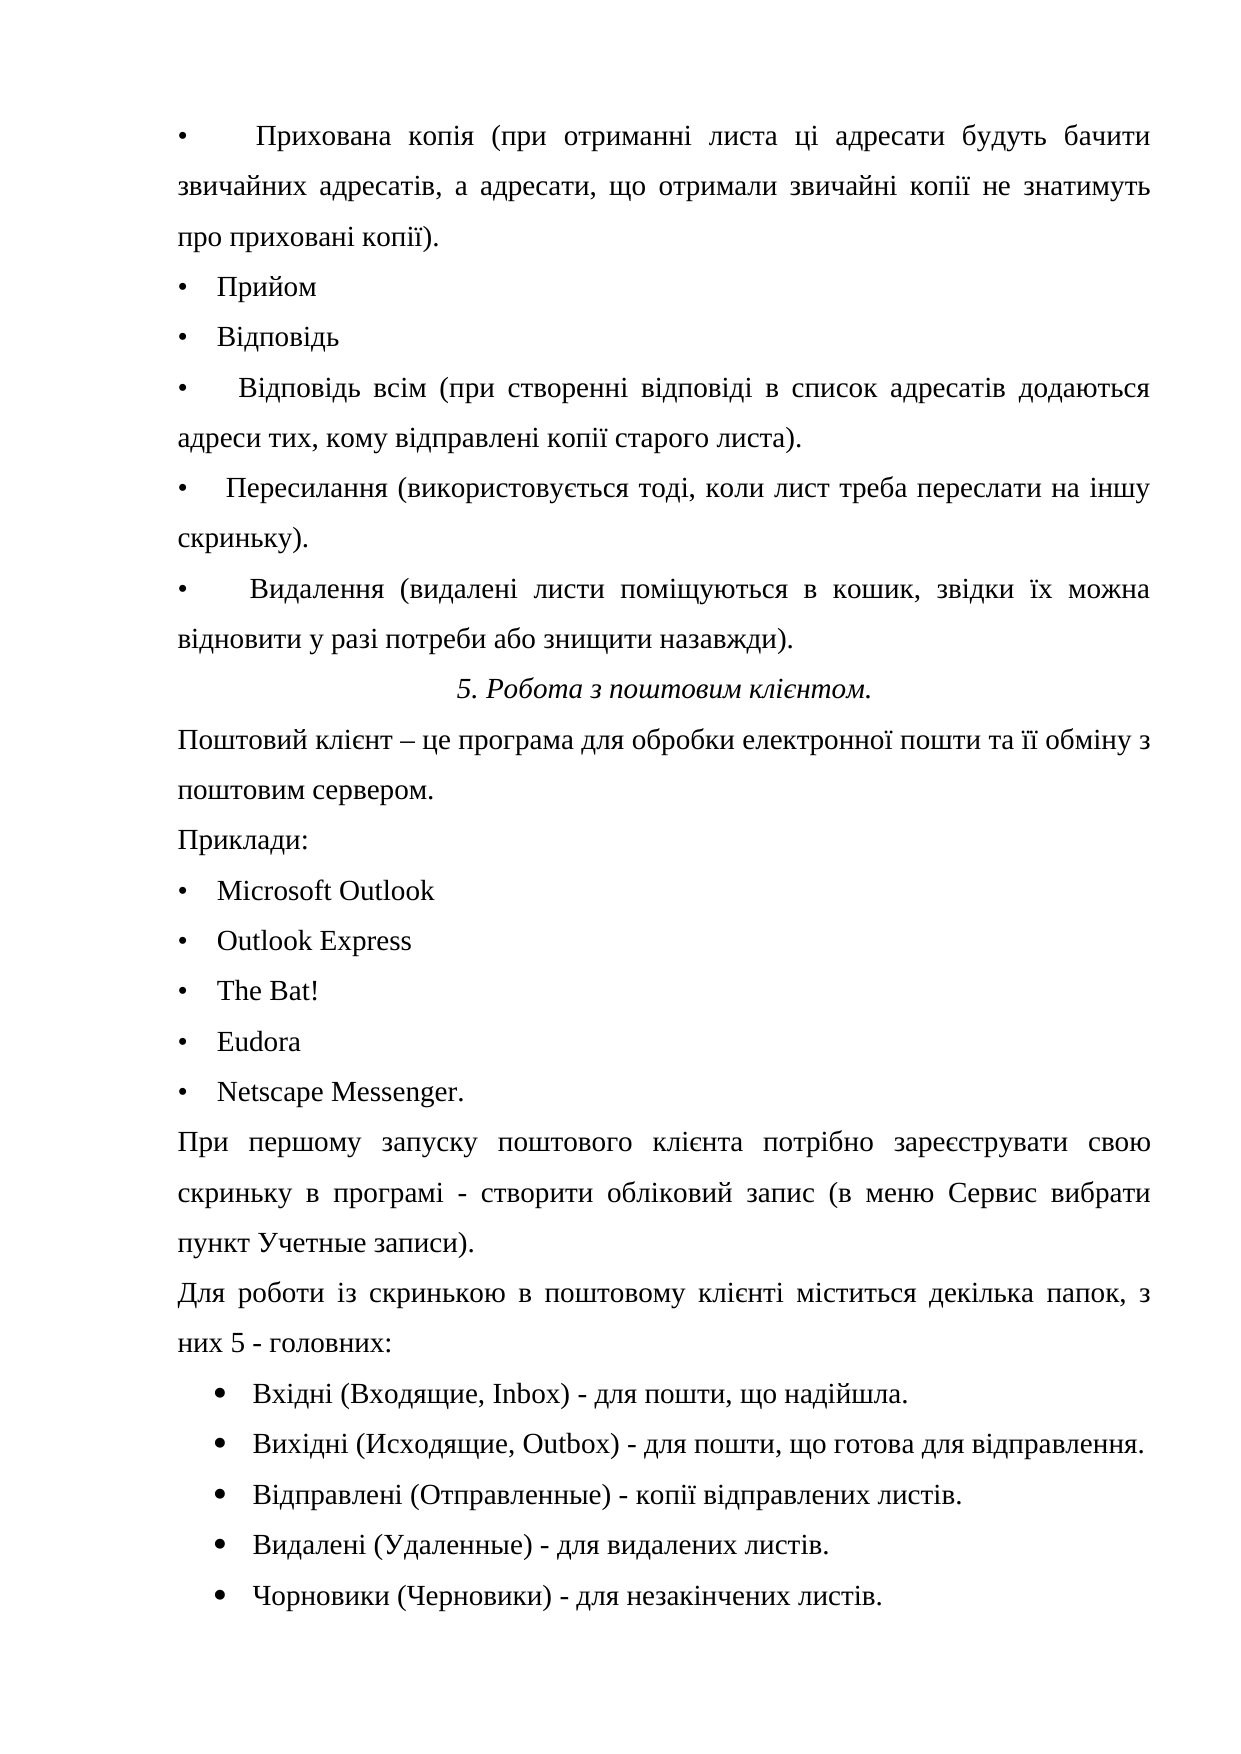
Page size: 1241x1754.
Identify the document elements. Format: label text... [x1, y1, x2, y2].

list Відправлені (Отправленные) - копії відправлених листів. [215, 1477, 1152, 1510]
list Вхідні (Входящие, Inbox) - для пошти, що надійшла. [215, 1376, 1152, 1409]
text • Відповідь [177, 319, 1152, 353]
text • Outlook Express [177, 923, 1152, 957]
text • Eudora [177, 1024, 1152, 1057]
list Вихідні (Исходящие, Outbox) - для пошти, що готова для відправлення. [215, 1426, 1152, 1460]
text • Netscape Messenger. [177, 1074, 1152, 1108]
text Приклади: [177, 822, 1152, 856]
text • Відповідь всім (при створенні відповіді в список адресатів додаються адреси тих, кому відправлені копії старого листа). [177, 370, 1152, 453]
text • Видалення (видалені листи поміщуються в кошик, звідки їх можна відновити у разі потреби або знищити назавжди). [177, 571, 1152, 655]
text • Прихована копія (при отриманні листа ці адресати будуть бачити звичайних адресатів, а адресати, що отримали звичайні копії не знатимуть про приховані копії). [177, 118, 1152, 252]
text • The Bat! [177, 973, 1152, 1007]
text При першому запуску поштового клієнта потрібно зареєструвати свою скриньку в програмі - створити обліковий запис (в меню Сервис вибрати пункт Учетные записи). [177, 1124, 1152, 1258]
text Для роботи із скринькою в поштовому клієнті міститься декілька папок, з них 5 - головних: [177, 1275, 1152, 1359]
text • Прийом [177, 269, 1152, 303]
text 5. Робота з поштовим клієнтом. [177, 672, 1152, 705]
text Поштовий клієнт – це програма для обробки електронної пошти та її обміну з поштовим сервером. [177, 722, 1152, 806]
text • Пересилання (використовується тоді, коли лист треба переслати на іншу скриньку). [177, 470, 1152, 554]
list Чорновики (Черновики) - для незакінчених листів. [215, 1578, 1152, 1611]
text • Microsoft Outlook [177, 873, 1152, 906]
list Видалені (Удаленные) - для видалених листів. [215, 1527, 1152, 1561]
